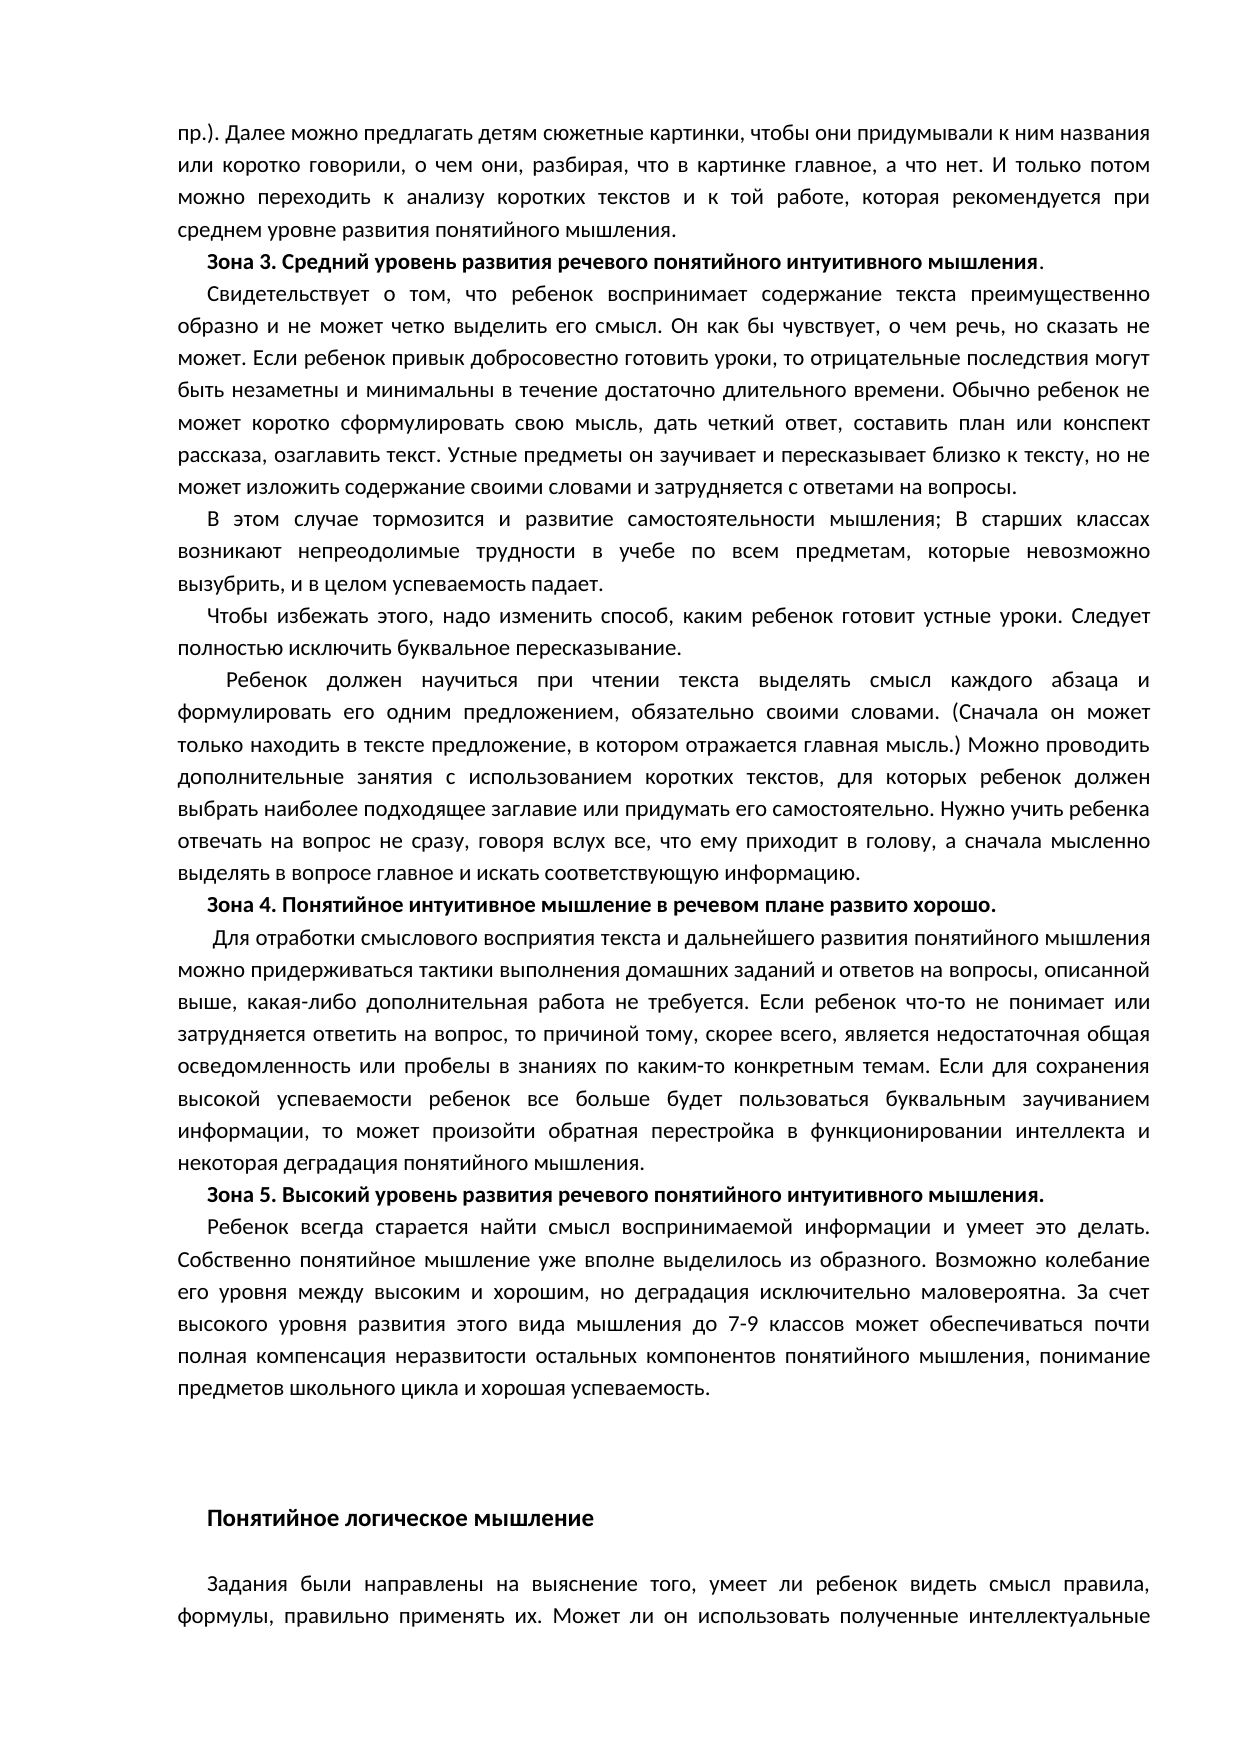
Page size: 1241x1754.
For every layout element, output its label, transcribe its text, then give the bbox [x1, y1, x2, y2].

text Зона 5. Высокий уровень развития речевого понятийного интуитивного мышления. [177, 1180, 1152, 1208]
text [177, 1569, 1152, 1629]
text Ребенок должен научиться при чтении текста выделять смысл каждого абзаца и формулировать его одним предложением, обязательно своими словами. (Сначала он может только находить в тексте предложение, в котором отражается главная мысль.) Можно проводить дополнительные занятия с использованием коротких текстов, для которых ребенок должен выбрать наиболее подходящее заглавие или придумать его самостоятельно. Нужно учить ребенка отвечать на вопрос не сразу, говоря вслух все, что ему приходит в голову, а сначала мысленно выделять в вопросе главное и искать соответствующую информацию. [177, 665, 1152, 886]
text Зона 3. Средний уровень развития речевого понятийного интуитивного мышления. [177, 247, 1152, 275]
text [177, 118, 1152, 243]
text Свидетельствует о том, что ребенок воспринимает содержание текста преимущественно образно и не может четко выделить его смысл. Он как бы чувствует, о чем речь, но сказать не может. Если ребенок привык добросовестно готовить уроки, то отрицательные последствия могут быть незаметны и минимальны в течение достаточно длительного времени. Обычно ребенок не может коротко сформулировать свою мысль, дать четкий ответ, составить план или конспект рассказа, озаглавить текст. Устные предметы он заучивает и пересказывает близко к тексту, но не может изложить содержание своими словами и затрудняется с ответами на вопросы. [177, 279, 1152, 500]
text Зона 4. Понятийное интуитивное мышление в речевом плане развито хорошо. [177, 891, 1152, 919]
text Ребенок всегда старается найти смысл воспринимаемой информации и умеет это делать. Собственно понятийное мышление уже вполне выделилось из образного. Возможно колебание его уровня между высоким и хорошим, но деградация исключительно маловероятна. За счет высокого уровня развития этого вида мышления до 7-9 классов может обеспечиваться почти полная компенсация неразвитости остальных компонентов понятийного мышления, понимание предметов школьного цикла и хорошая успеваемость. [177, 1212, 1152, 1401]
text Понятийное логическое мышление [177, 1502, 1152, 1533]
text Чтобы избежать этого, надо изменить способ, каким ребенок готовит устные уроки. Следует полностью исключить буквальное пересказывание. [177, 601, 1152, 661]
text В этом случае тормозится и развитие самостоятельности мышления; В старших классах возникают непреодолимые трудности в учебе по всем предметам, которые невозможно вызубрить, и в целом успеваемость падает. [177, 504, 1152, 597]
text Для отработки смыслового восприятия текста и дальнейшего развития понятийного мышления можно придерживаться тактики выполнения домашних заданий и ответов на вопросы, описанной выше, какая-либо дополнительная работа не требуется. Если ребенок что-то не понимает или затрудняется ответить на вопрос, то причиной тому, скорее всего, является недостаточная общая осведомленность или пробелы в знаниях по каким-то конкретным темам. Если для сохранения высокой успеваемости ребенок все больше будет пользоваться буквальным заучиванием информации, то может произойти обратная перестройка в функционировании интеллекта и некоторая деградация понятийного мышления. [177, 923, 1152, 1176]
